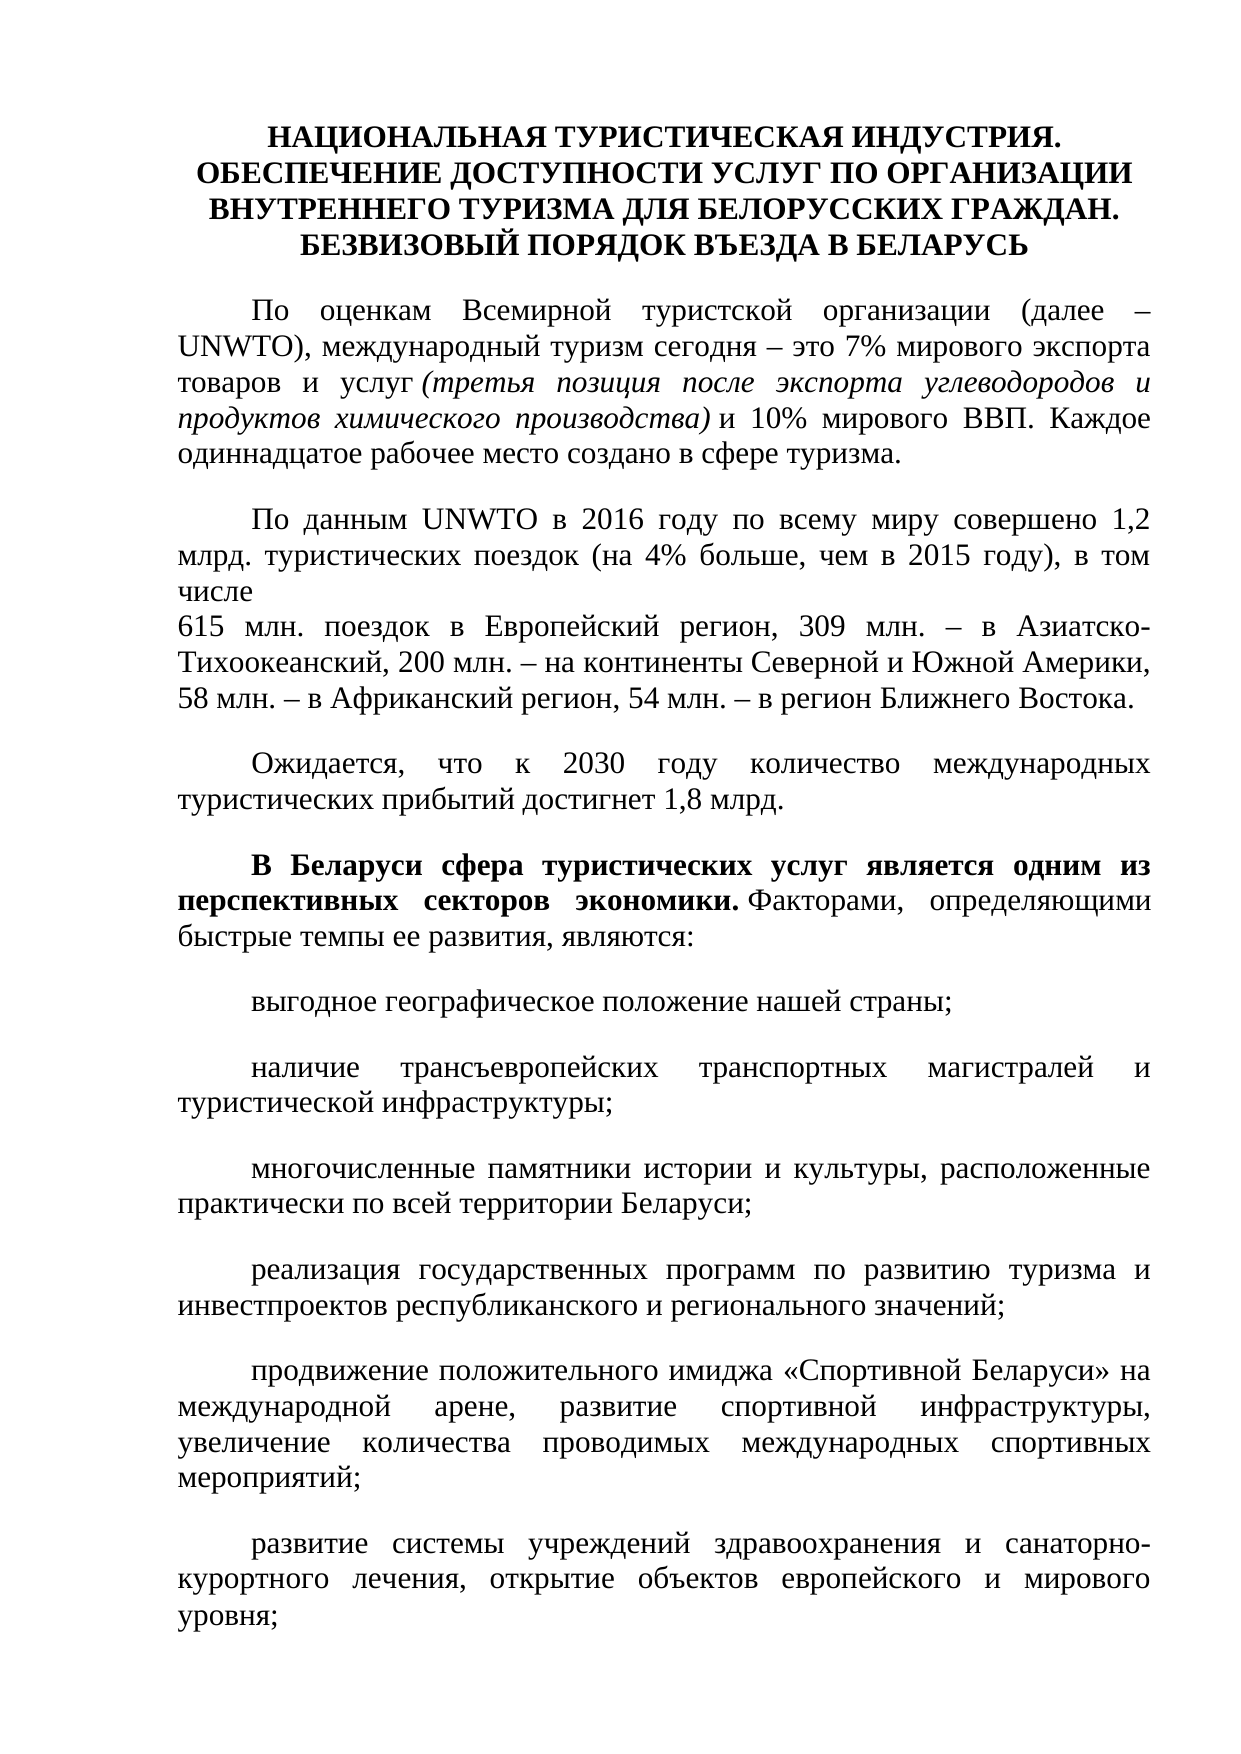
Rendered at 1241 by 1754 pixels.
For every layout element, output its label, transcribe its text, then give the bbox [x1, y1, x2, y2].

text НАЦИОНАЛЬНАЯ ТУРИСТИЧЕСКАЯ ИНДУСТРИЯ. ОБЕСПЕЧЕНИЕ ДОСТУПНОСТИ УСЛУГ ПО ОРГАНИЗАЦИИ ВНУТРЕННЕГО ТУРИЗМА ДЛЯ БЕЛОРУССКИХ ГРАЖДАН. БЕЗВИЗОВЫЙ ПОРЯДОК ВЪЕЗДА В БЕЛАРУСЬ [177, 118, 1152, 262]
text В Беларуси сфера туристических услуг является одним из перспективных секторов экономики. Факторами, определяющими быстрые темпы ее развития, являются: [177, 846, 1152, 953]
text Ожидается, что к 2030 году количество международных туристических прибытий достигнет 1,8 млрд. [177, 745, 1152, 817]
text наличие трансъевропейских транспортных магистралей и туристической инфраструктуры; [177, 1048, 1152, 1120]
text реализация государственных программ по развитию туризма и инвестпроектов республиканского и регионального значений; [177, 1250, 1152, 1322]
text развитие системы учреждений здравоохранения и санаторно-курортного лечения, открытие объектов европейского и мирового уровня; [177, 1524, 1152, 1632]
text выгодное географическое положение нашей страны; [177, 983, 1152, 1019]
text По оценкам Всемирной туристской организации (далее – UNWTO), международный туризм сегодня – это 7% мирового экспорта товаров и услуг (третья позиция после экспорта углеводородов и продуктов химического производства) и 10% мирового ВВП. Каждое одиннадцатое рабочее место создано в сфере туризма. [177, 291, 1152, 471]
text продвижение положительного имиджа «Спортивной Беларуси» на международной арене, развитие спортивной инфраструктуры, увеличение количества проводимых международных спортивных мероприятий; [177, 1351, 1152, 1495]
text По данным UNWTO в 2016 году по всему миру совершено 1,2 млрд. туристических поездок (на 4% больше, чем в 2015 году), в том числе 615 млн. поездок в Европейский регион, 309 млн. – в Азиатско-Тихоокеанский, 200 млн. – на континенты Северной и Южной Америки, 58 млн. – в Африканский регион, 54 млн. – в регион Ближнего Востока. [177, 500, 1152, 716]
text многочисленные памятники истории и культуры, расположенные практически по всей территории Беларуси; [177, 1149, 1152, 1221]
